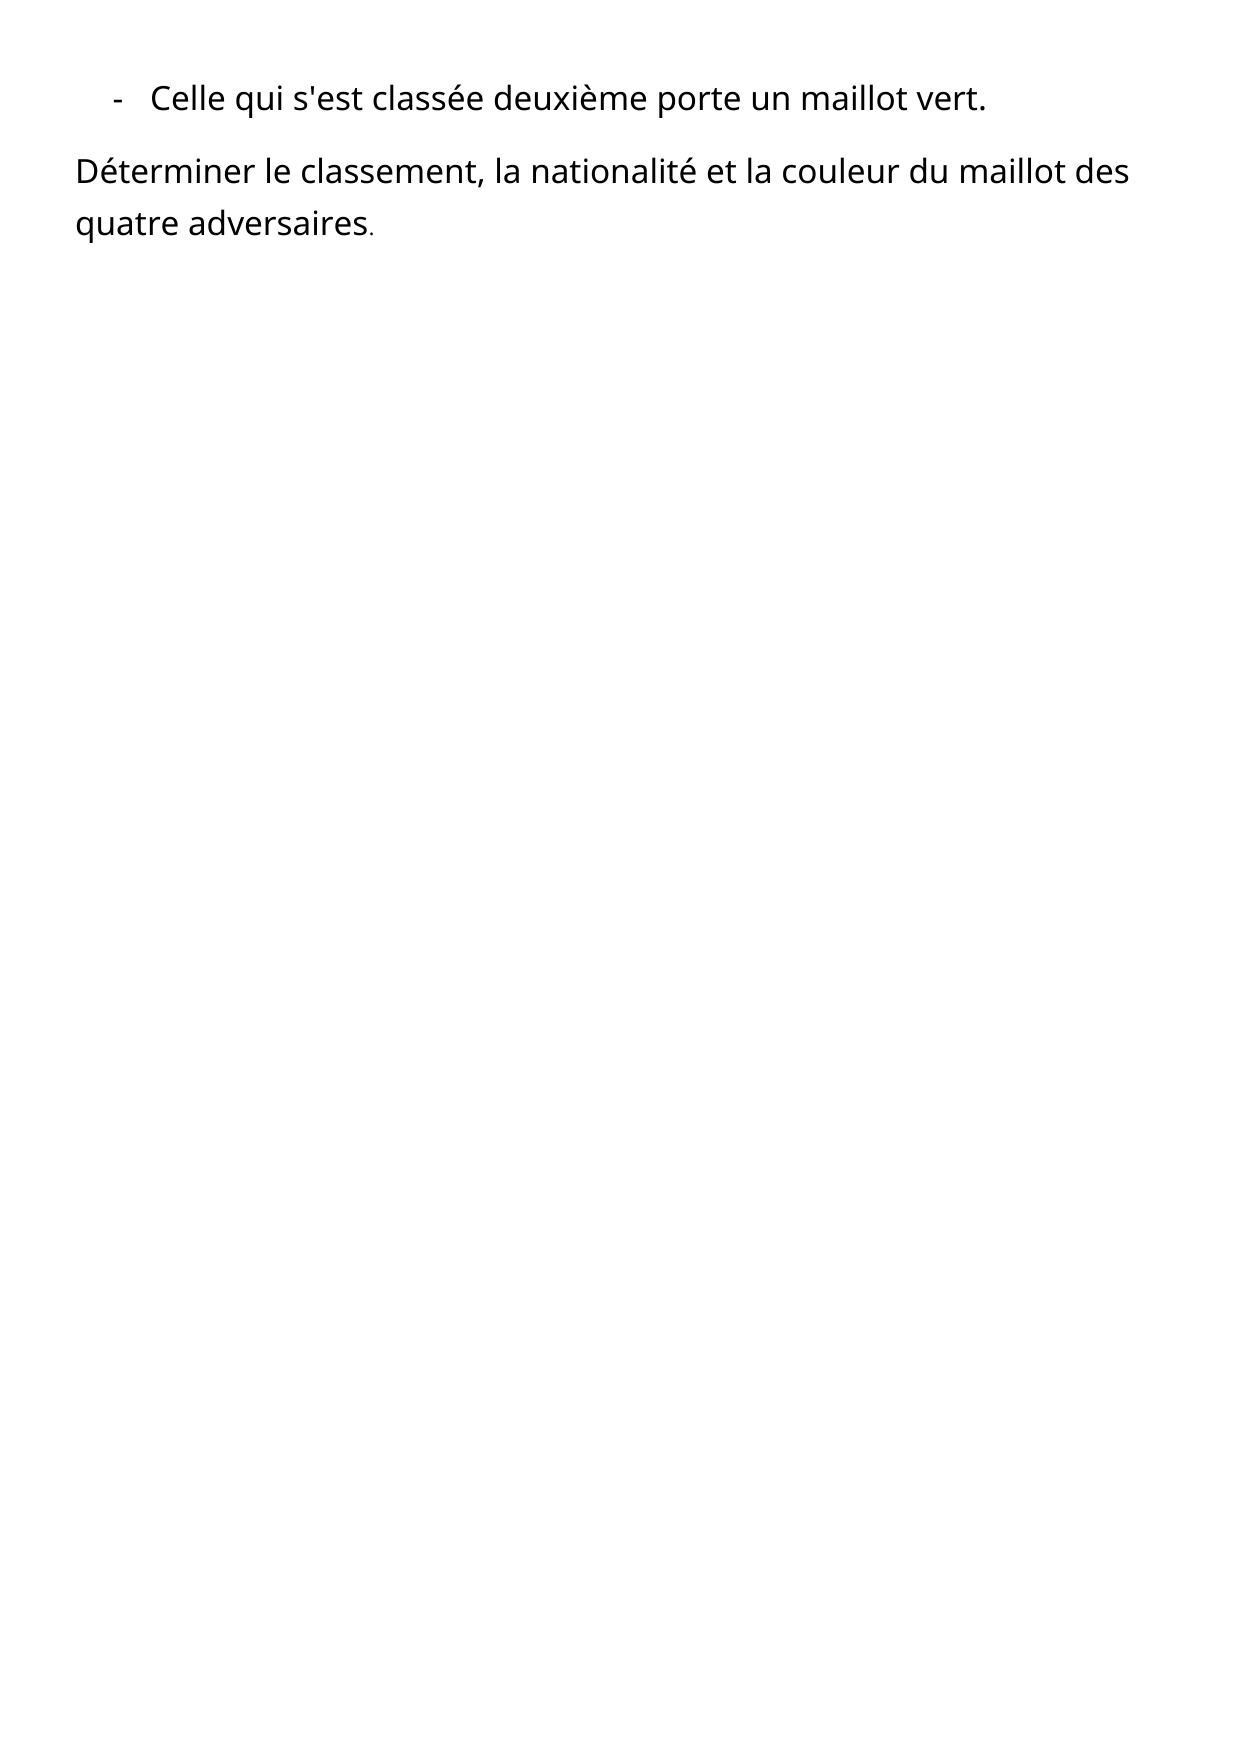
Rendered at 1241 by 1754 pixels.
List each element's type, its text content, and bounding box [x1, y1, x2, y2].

text Déterminer le classement, la nationalité et la couleur du maillot des quatre adversaires. [75, 148, 1165, 246]
list Celle qui s'est classée deuxième porte un maillot vert. [112, 75, 1165, 120]
